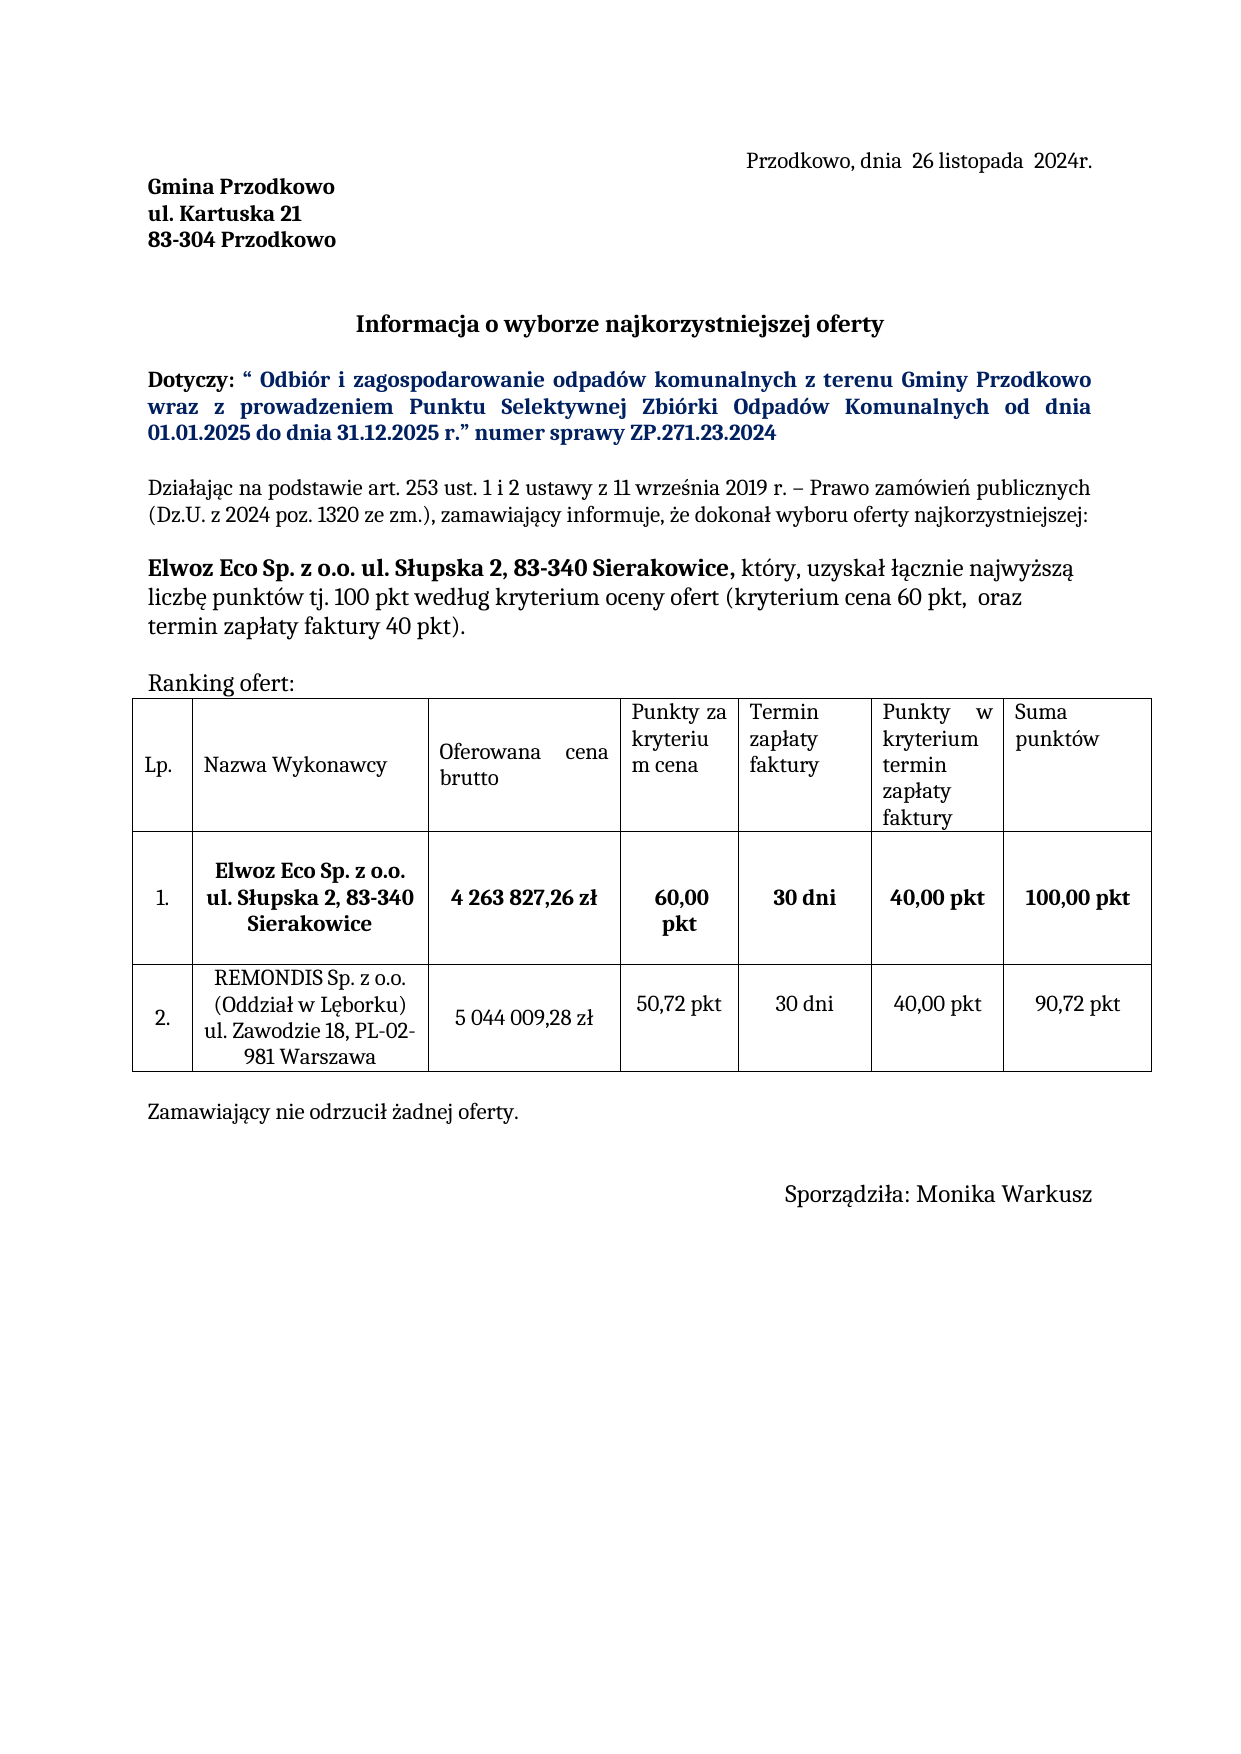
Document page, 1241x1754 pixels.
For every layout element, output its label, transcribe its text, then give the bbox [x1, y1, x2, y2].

table_cell 60,00 pkt [621, 832, 738, 963]
table_cell REMONDIS Sp. z o.o. (Oddział w Lęborku) ul. Zawodzie 18, PL-02-981 Warszawa [193, 965, 428, 1071]
text Elwoz Eco Sp. z o.o. ul. Słupska 2, 83-340 Sierakowice, który, uzyskał łącznie najwyższą liczbę punktów tj. 100 pkt według kryterium oceny ofert (kryterium cena 60 pkt, oraz termin zapłaty faktury 40 pkt). [148, 554, 1093, 640]
text 83-304 Przodkowo [148, 227, 1093, 253]
text Ranking ofert: [148, 669, 1093, 698]
text Gmina Przodkowo [148, 174, 1093, 200]
table_header Oferowana cena brutto [429, 699, 620, 831]
table_header Termin zapłaty faktury [739, 699, 871, 831]
text Informacja o wyborze najkorzystniejszej oferty [148, 310, 1093, 338]
table_cell 50,72 pkt [621, 965, 738, 1071]
table_header Punkty za kryterium cena [621, 699, 738, 831]
table_cell 30 dni [739, 832, 871, 963]
table_cell 5 044 009,28 zł [429, 965, 620, 1071]
text Działając na podstawie art. 253 ust. 1 i 2 ustawy z 11 września 2019 r. – Prawo zamówień publicznych (Dz.U. z 2024 poz. 1320 ze zm.), zamawiający informuje, że dokonał wyboru oferty najkorzystniejszej: [148, 475, 1093, 528]
table_header Lp. [133, 699, 192, 831]
table_header Punkty w kryterium termin zapłaty faktury [872, 699, 1003, 831]
table_header Suma punktów [1004, 699, 1151, 831]
table_cell 40,00 pkt [872, 832, 1003, 963]
table_cell 4 263 827,26 zł [429, 832, 620, 963]
table_cell Elwoz Eco Sp. z o.o. ul. Słupska 2, 83-340 Sierakowice [193, 832, 428, 963]
text ul. Kartuska 21 [148, 200, 1093, 227]
table_cell 40,00 pkt [872, 965, 1003, 1071]
table_cell 90,72 pkt [1004, 965, 1151, 1071]
table_cell 100,00 pkt [1004, 832, 1151, 963]
table_cell 1. [133, 832, 192, 963]
text Sporządziła: Monika Warkusz [148, 1180, 1093, 1209]
table_cell 30 dni [739, 965, 871, 1071]
text Dotyczy: “ Odbiór i zagospodarowanie odpadów komunalnych z terenu Gminy Przodkowo wraz z prowadzeniem Punktu Selektywnej Zbiórki Odpadów Komunalnych od dnia 01.01.2025 do dnia 31.12.2025 r.” numer sprawy ZP.271.23.2024 [148, 367, 1093, 446]
text Zamawiający nie odrzucił żadnej oferty. [148, 1098, 1093, 1125]
table_cell 2. [133, 965, 192, 1071]
table_header Nazwa Wykonawcy [193, 699, 428, 831]
text Przodkowo, dnia 26 listopada 2024r. [118, 148, 1093, 174]
